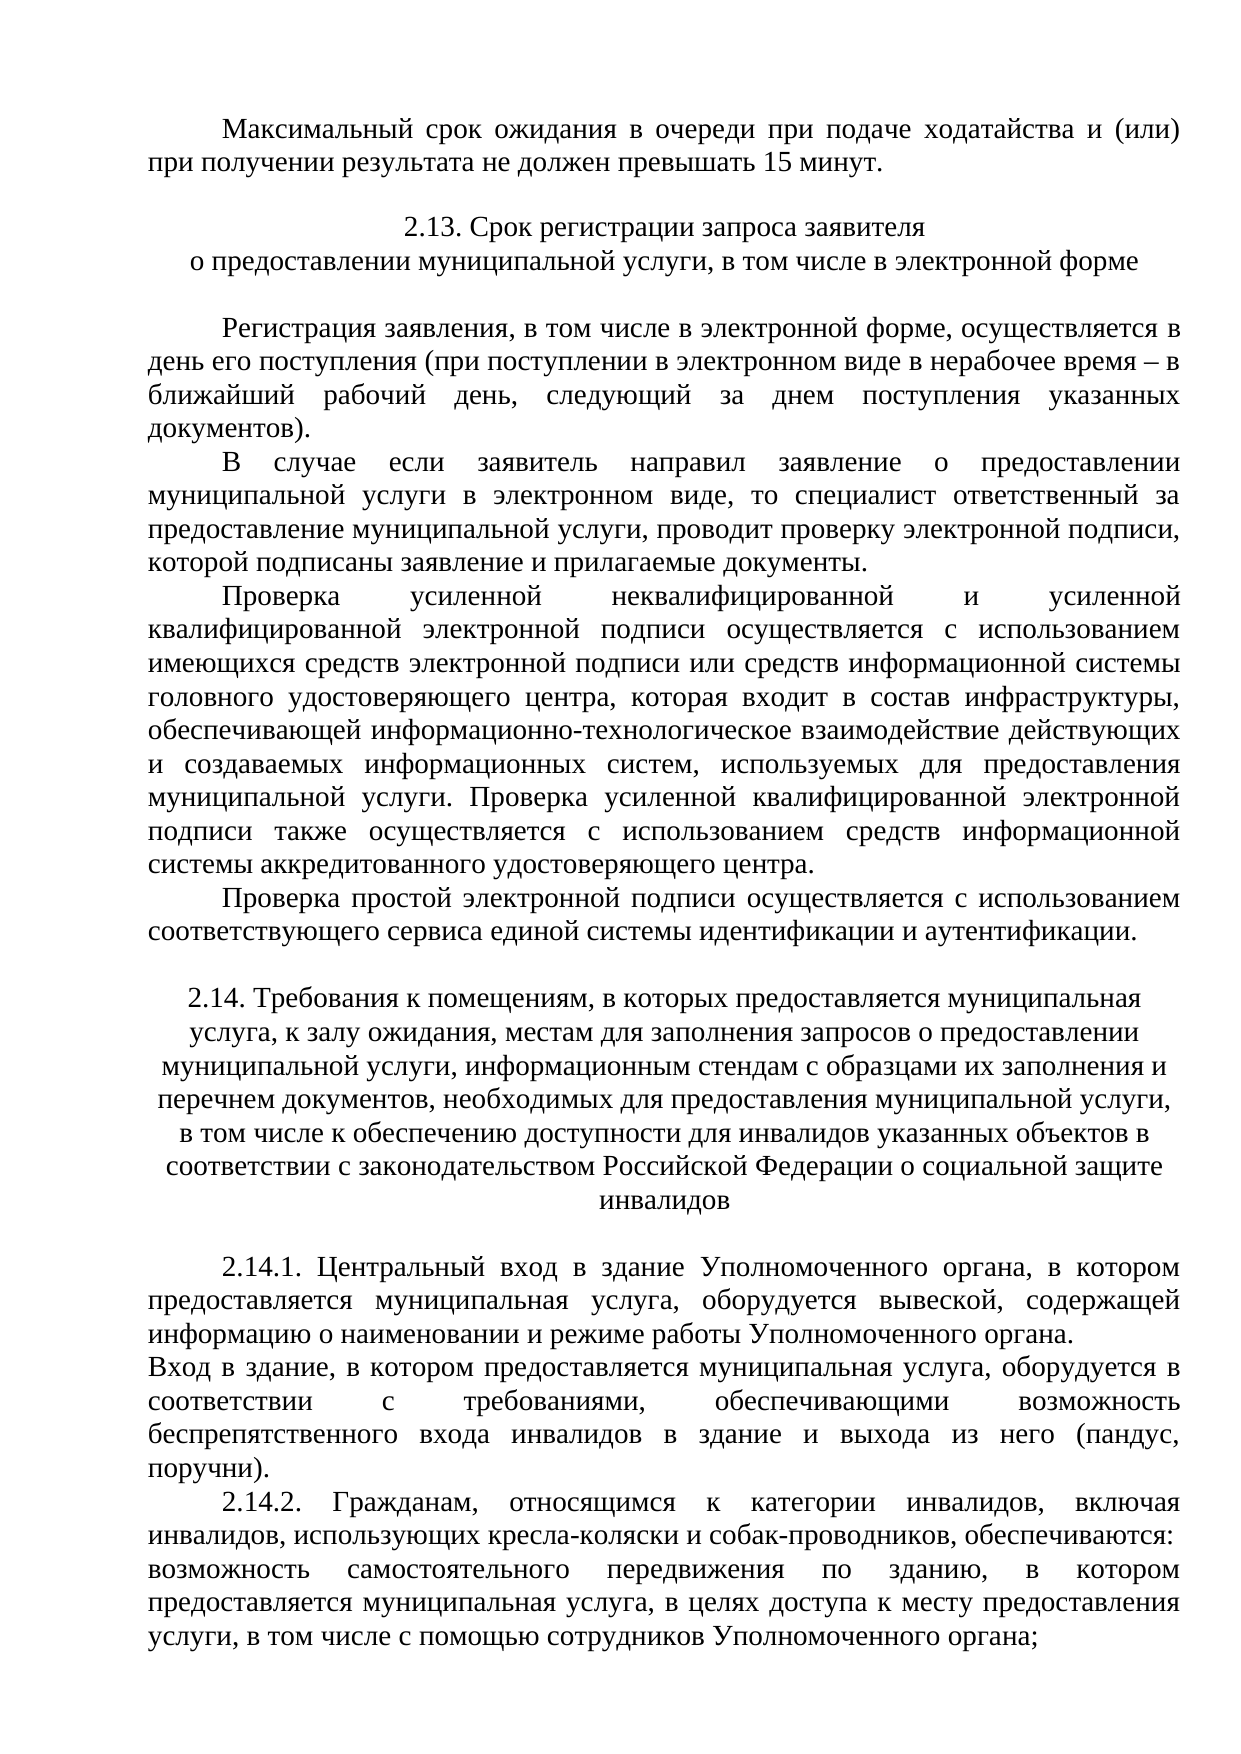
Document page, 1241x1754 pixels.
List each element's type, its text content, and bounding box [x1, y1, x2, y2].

text 2.14.2. Гражданам, относящимся к категории инвалидов, включая инвалидов, использующих кресла-коляски и собак-проводников, обеспечиваются: [148, 1484, 1181, 1551]
text Проверка простой электронной подписи осуществляется с использованием соответствующего сервиса единой системы идентификации и аутентификации. [148, 880, 1181, 947]
text о предоставлении муниципальной услуги, в том числе в электронной форме [148, 243, 1181, 276]
text Регистрация заявления, в том числе в электронной форме, осуществляется в день его поступления (при поступлении в электронном виде в нерабочее время – в ближайший рабочий день, следующий за днем поступления указанных документов). [148, 310, 1181, 444]
text Вход в здание, в котором предоставляется муниципальная услуга, оборудуется в соответствии с требованиями, обеспечивающими возможность беспрепятственного входа инвалидов в здание и выхода из него (пандус, поручни). [148, 1349, 1181, 1484]
text Максимальный срок ожидания в очереди при подаче ходатайства и (или) при получении результата не должен превышать 15 минут. [148, 111, 1181, 178]
text Проверка усиленной неквалифицированной и усиленной квалифицированной электронной подписи осуществляется с использованием имеющихся средств электронной подписи или средств информационной системы головного удостоверяющего центра, которая входит в состав инфраструктуры, обеспечивающей информационно-технологическое взаимодействие действующих и создаваемых информационных систем, используемых для предоставления муниципальной услуги. Проверка усиленной квалифицированной электронной подписи также осуществляется с использованием средств информационной системы аккредитованного удостоверяющего центра. [148, 578, 1181, 880]
text 2.14. Требования к помещениям, в которых предоставляется муниципальная услуга, к залу ожидания, местам для заполнения запросов о предоставлении муниципальной услуги, информационным стендам с образцами их заполнения и перечнем документов, необходимых для предоставления муниципальной услуги, в том числе к обеспечению доступности для инвалидов указанных объектов в соответствии с законодательством Российской Федерации о социальной защите инвалидов [148, 981, 1181, 1215]
text возможность самостоятельного передвижения по зданию, в котором предоставляется муниципальная услуга, в целях доступа к месту предоставления услуги, в том числе с помощью сотрудников Уполномоченного органа; [148, 1551, 1181, 1651]
text 2.14.1. Центральный вход в здание Уполномоченного органа, в котором предоставляется муниципальная услуга, оборудуется вывеской, содержащей информацию о наименовании и режиме работы Уполномоченного органа. [148, 1249, 1181, 1349]
text 2.13. Срок регистрации запроса заявителя [148, 209, 1181, 243]
text В случае если заявитель направил заявление о предоставлении муниципальной услуги в электронном виде, то специалист ответственный за предоставление муниципальной услуги, проводит проверку электронной подписи, которой подписаны заявление и прилагаемые документы. [148, 444, 1181, 578]
